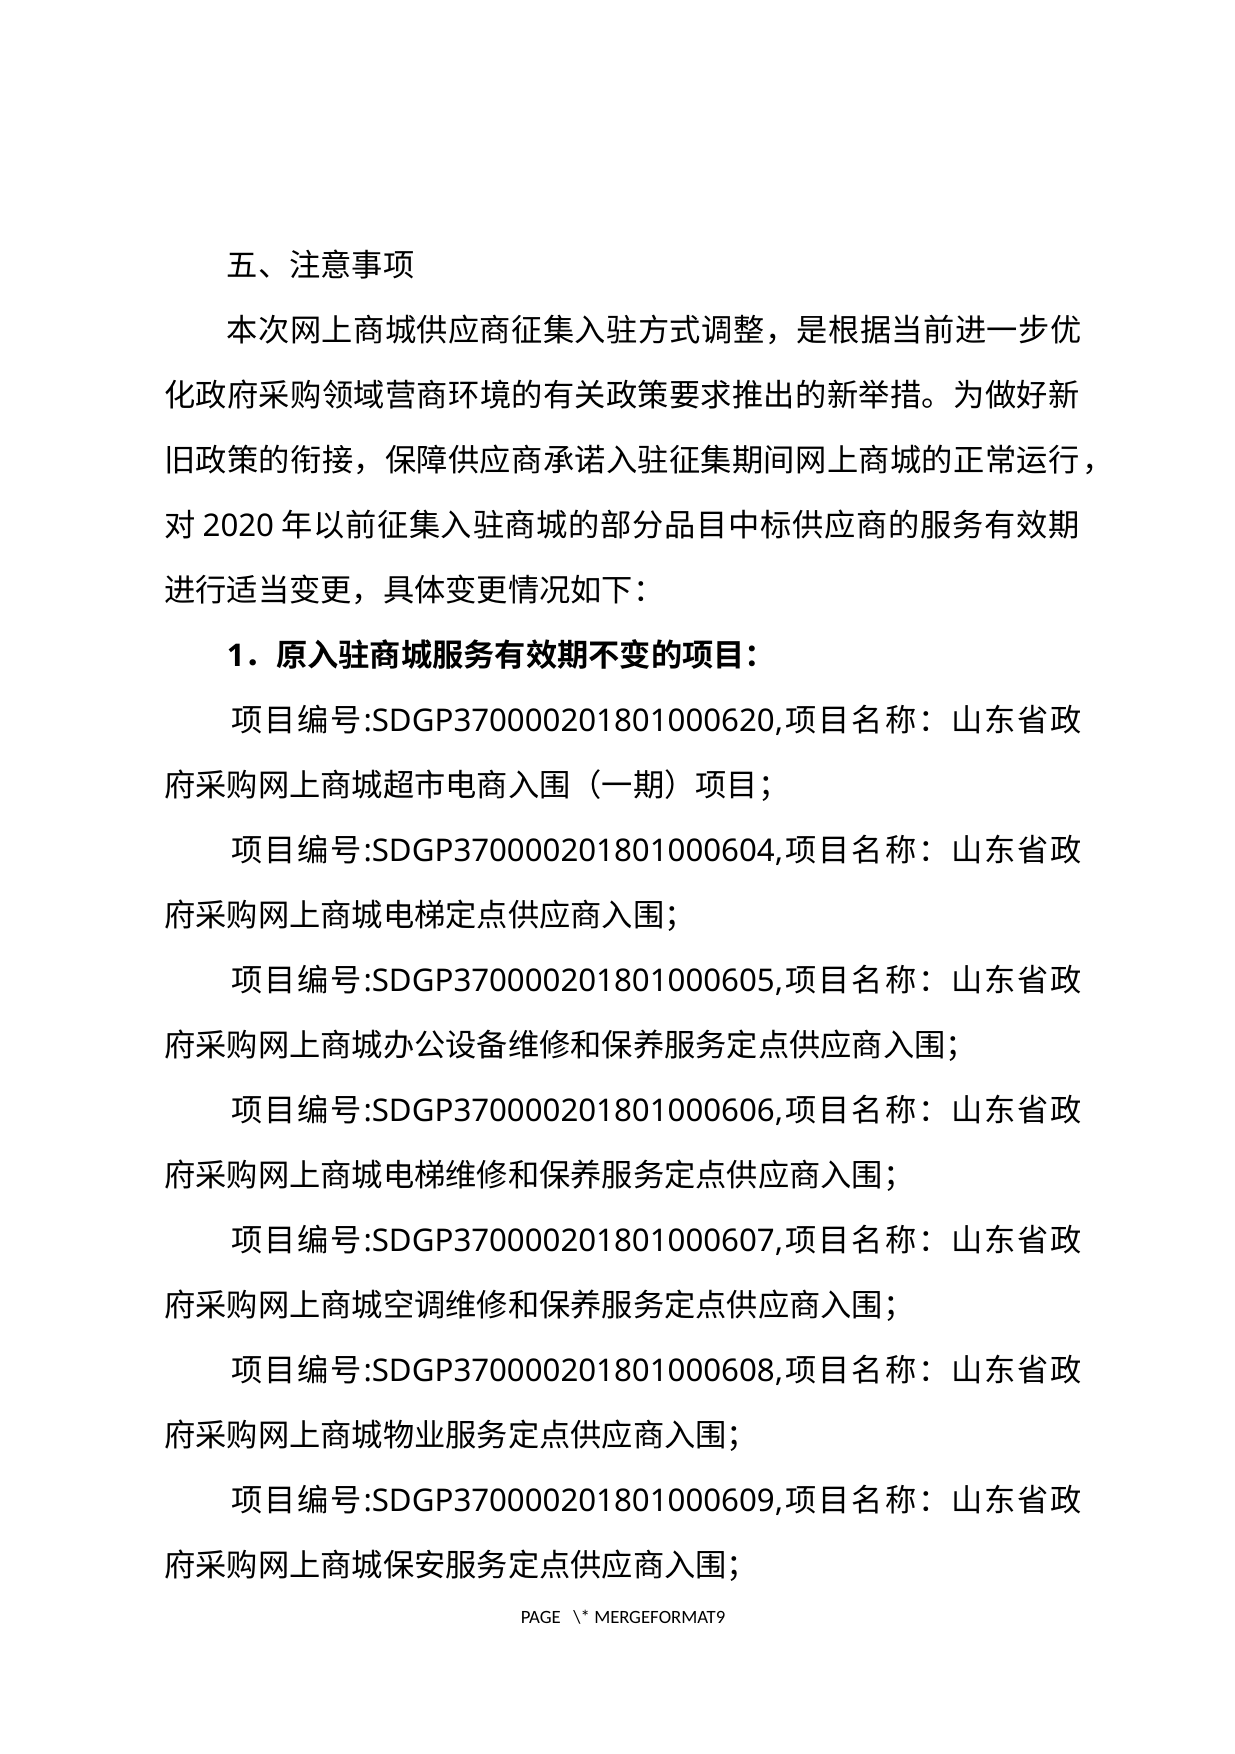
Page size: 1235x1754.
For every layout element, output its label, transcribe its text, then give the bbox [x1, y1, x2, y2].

text 五、注意事项 [164, 230, 1082, 295]
list 项目编号:SDGP370000201801000606,项目名称：山东省政府采购网上商城电梯维修和保养服务定点供应商入围； [164, 1075, 1082, 1205]
list 项目编号:SDGP370000201801000605,项目名称：山东省政府采购网上商城办公设备维修和保养服务定点供应商入围； [164, 945, 1082, 1075]
list 项目编号:SDGP370000201801000620,项目名称：山东省政府采购网上商城超市电商入围（一期）项目； [164, 685, 1082, 815]
list 项目编号:SDGP370000201801000608,项目名称：山东省政府采购网上商城物业服务定点供应商入围； [164, 1335, 1082, 1465]
list 项目编号:SDGP370000201801000607,项目名称：山东省政府采购网上商城空调维修和保养服务定点供应商入围； [164, 1205, 1082, 1335]
list 项目编号:SDGP370000201801000604,项目名称：山东省政府采购网上商城电梯定点供应商入围； [164, 815, 1082, 945]
list 原入驻商城服务有效期不变的项目： [164, 620, 1082, 685]
text 本次网上商城供应商征集入驻方式调整，是根据当前进一步优化政府采购领域营商环境的有关政策要求推出的新举措。为做好新旧政策的衔接，保障供应商承诺入驻征集期间网上商城的正常运行，对2020年以前征集入驻商城的部分品目中标供应商的服务有效期进行适当变更，具体变更情况如下： [164, 295, 1082, 620]
list 项目编号:SDGP370000201801000609,项目名称：山东省政府采购网上商城保安服务定点供应商入围； [164, 1465, 1082, 1595]
